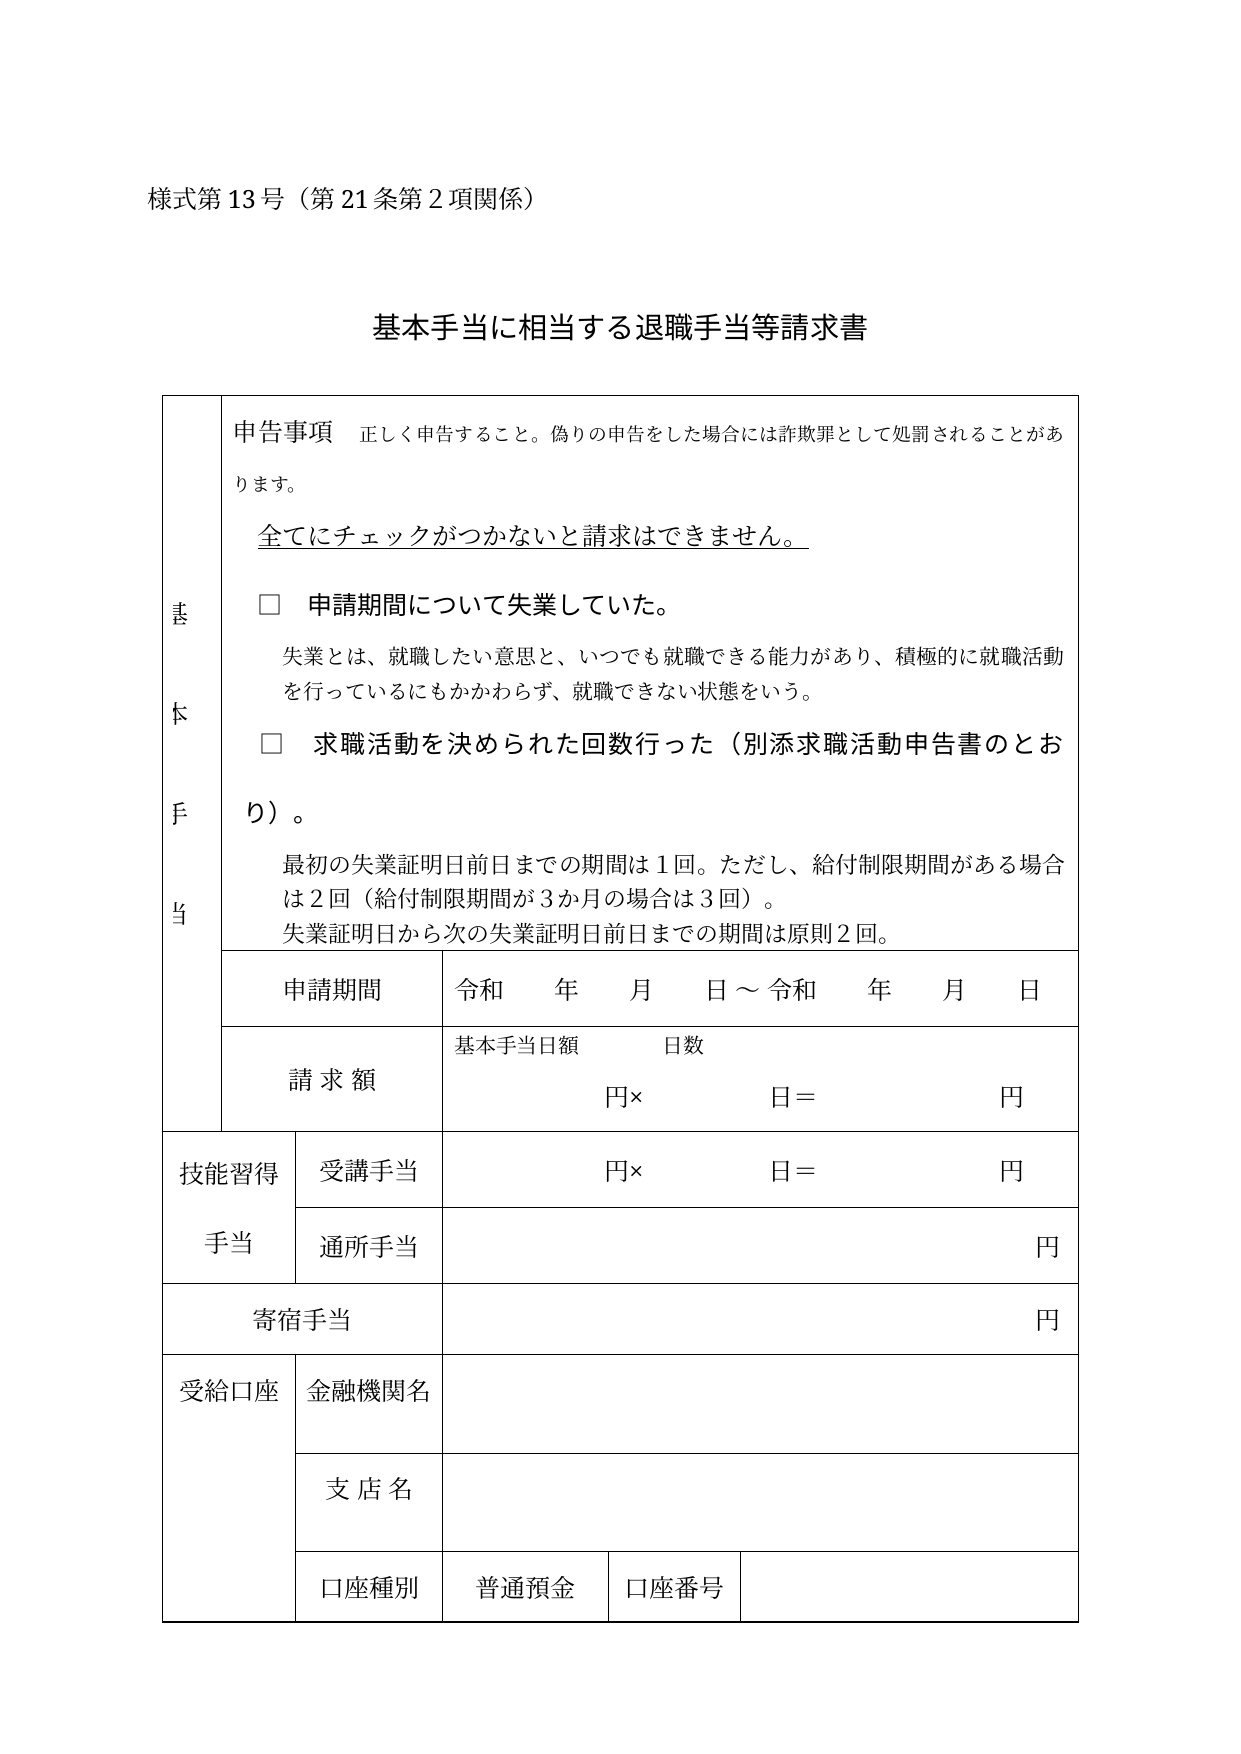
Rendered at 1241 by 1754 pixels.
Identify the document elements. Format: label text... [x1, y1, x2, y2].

table_cell [443, 1355, 1078, 1452]
table_cell 令和 年 月 日 ～ 令和 年 月 日 [443, 951, 1078, 1026]
table_cell 通所手当 [296, 1208, 442, 1283]
table_cell 円× 日＝ 円 [443, 1132, 1078, 1207]
table_cell 円 [443, 1208, 1078, 1283]
text 様式第13号（第21条第２項関係） [148, 163, 1092, 232]
table_cell 申請期間 [222, 951, 442, 1026]
table_cell 受給口座 [163, 1355, 295, 1621]
table_cell 口座番号 [609, 1552, 740, 1621]
table_cell 受講手当 [296, 1132, 442, 1207]
table_header 申告事項 正しく申告すること。偽りの申告をした場合には詐欺罪として処罰されることがあります。 全てにチェックがつかないと請求はできません。 □ 申請期間について失業していた。 失業とは、就職したい意思と、いつでも就職できる能力があり、積極的に就職活動を行っているにもかかわらず、就職できない状態をいう。 □ 求職活動を決められた回数行った（別添求職活動申告書のとおり）。 最初の失業証明日前日までの期間は１回。ただし、給付制限期間がある場合は２回（給付制限期間が３か月の場合は３回）。 失業証明日から次の失業証明日前日までの期間は原則２回。 [222, 396, 1078, 950]
table_cell 普通預金 [443, 1552, 608, 1621]
table_cell 寄宿手当 [163, 1284, 442, 1353]
table_cell [443, 1454, 1078, 1551]
table_header 基 本 手 当 [163, 396, 221, 1131]
table_cell 口座種別 [296, 1552, 442, 1621]
table_cell 基本手当日額 日数 円× 日＝ 円 [443, 1027, 1078, 1131]
table_cell 支 店 名 [296, 1454, 442, 1551]
table_cell 金融機関名 [296, 1355, 442, 1452]
table_cell 請 求 額 [222, 1027, 442, 1131]
table_cell 円 [443, 1284, 1078, 1353]
table_cell 技能習得 手当 [163, 1132, 295, 1283]
table_cell [741, 1552, 1078, 1621]
text 基本手当に相当する退職手当等請求書 [148, 292, 1092, 361]
